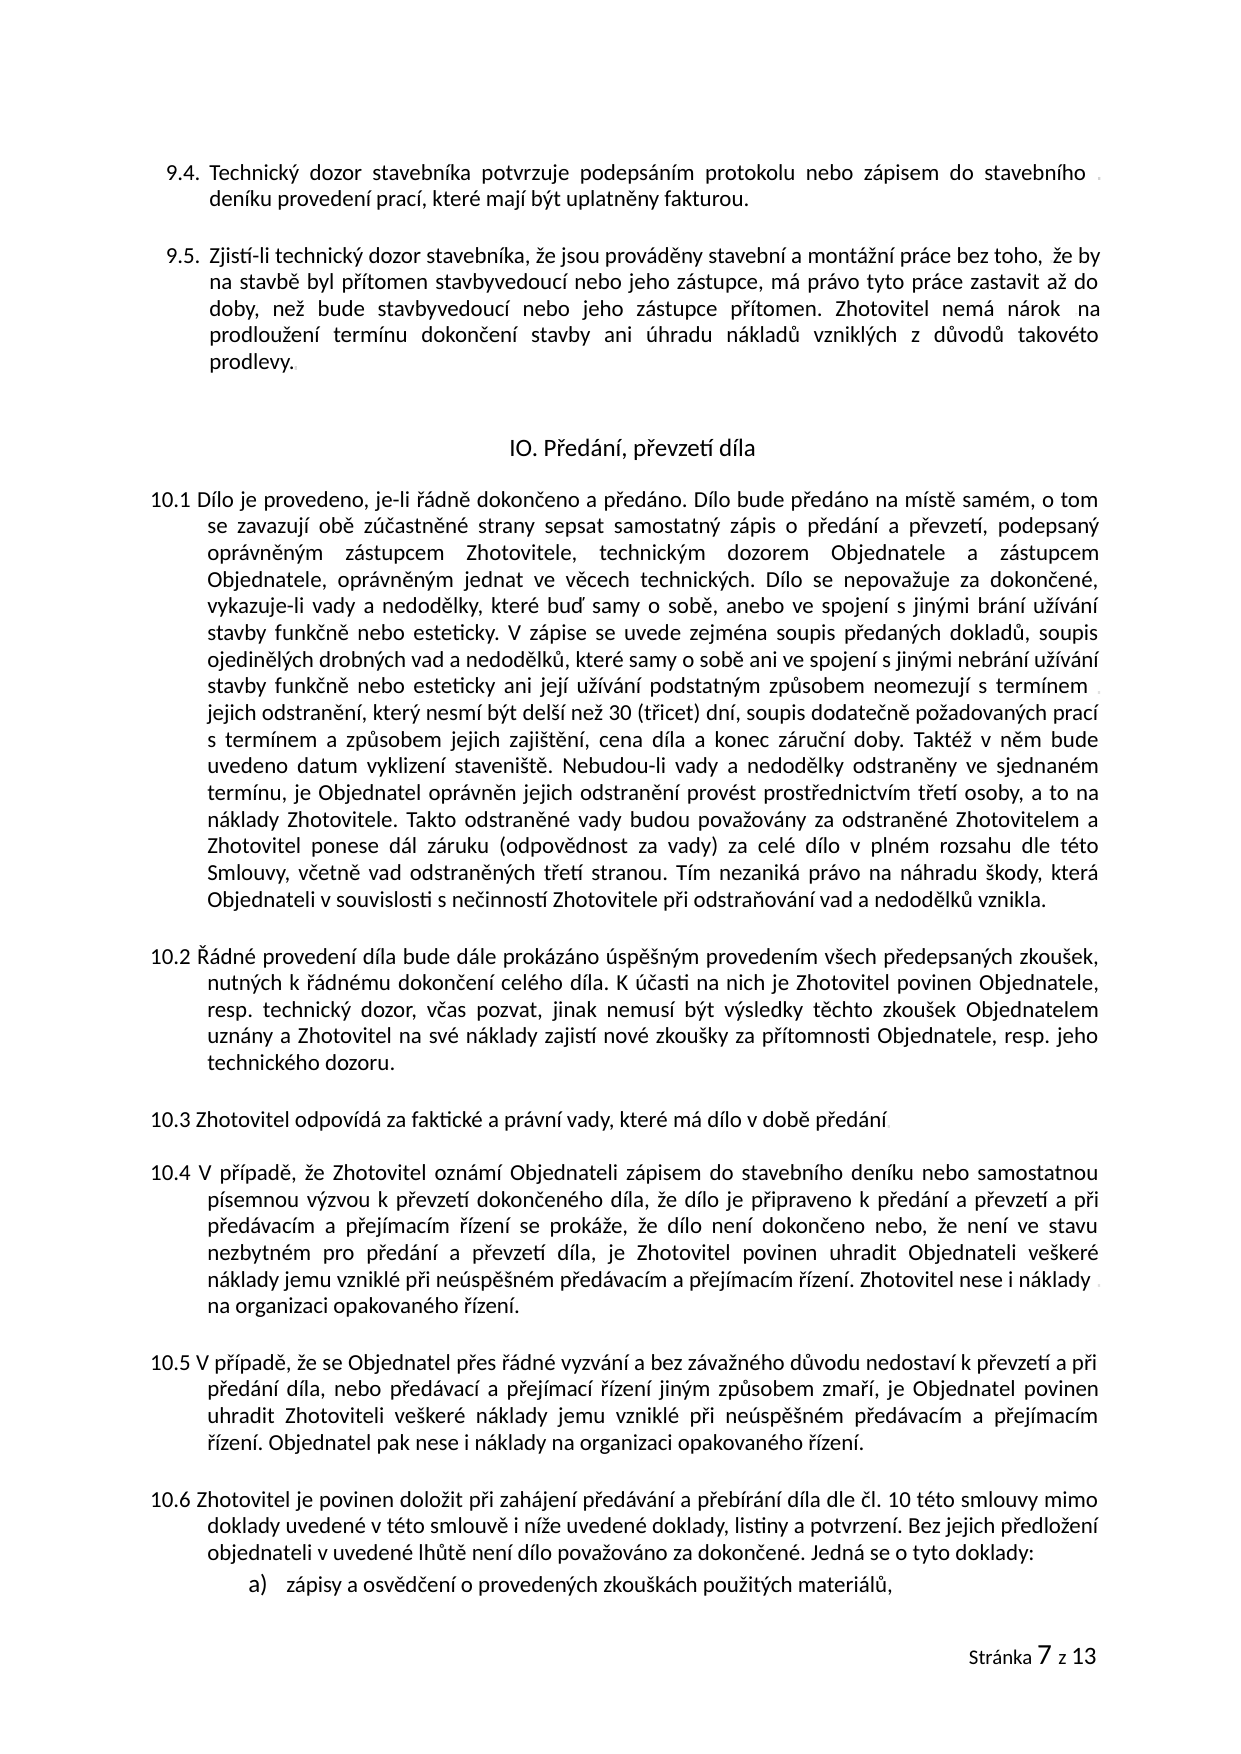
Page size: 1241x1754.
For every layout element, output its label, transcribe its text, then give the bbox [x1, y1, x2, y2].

list zápisy a osvědčení o provedených zkouškách použitých materiálů, [248, 1569, 1100, 1598]
text 10.1 Dílo je provedeno, je-li řádně dokončeno a předáno. Dílo bude předáno na místě samém, o tom se zavazují obě zúčastněné strany sepsat samostatný zápis o předání a převzetí, podepsaný oprávněným zástupcem Zhotovitele, technickým dozorem Objednatele a zástupcem Objednatele, oprávněným jednat ve věcech technických. Dílo se nepovažuje za dokončené, vykazuje-li vady a nedodělky, které buď samy o sobě, anebo ve spojení s jinými brání užívání stavby funkčně nebo esteticky. V zápise se uvede zejména soupis předaných dokladů, soupis ojedinělých drobných vad a nedodělků, které samy o sobě ani ve spojení s jinými nebrání užívání stavby funkčně nebo esteticky ani její užívání podstatným způsobem neomezují s termínem jejich odstranění, který nesmí být delší než 30 (třicet) dní, soupis dodatečně požadovaných prací s termínem a způsobem jejich zajištění, cena díla a konec záruční doby. Taktéž v něm bude uvedeno datum vyklizení staveniště. Nebudou-li vady a nedodělky odstraněny ve sjednaném termínu, je Objednatel oprávněn jejich odstranění provést prostřednictvím třetí osoby, a to na náklady Zhotovitele. Takto odstraněné vady budou považovány za odstraněné Zhotovitelem a Zhotovitel ponese dál záruku (odpovědnost za vady) za celé dílo v plném rozsahu dle této Smlouvy, včetně vad odstraněných třetí stranou. Tím nezaniká právo na náhradu škody, která Objednateli v souvislosti s nečinností Zhotovitele při odstraňování vad a nedodělků vznikla. [150, 486, 1100, 913]
text 10.5 V případě, že se Objednatel přes řádné vyzvání a bez závažného důvodu nedostaví k převzetí a při předání díla, nebo předávací a přejímací řízení jiným způsobem zmaří, je Objednatel povinen uhradit Zhotoviteli veškeré náklady jemu vzniklé při neúspěšném předávacím a přejímacím řízení. Objednatel pak nese i náklady na organizaci opakovaného řízení. [150, 1349, 1100, 1456]
list Technický dozor stavebníka potvrzuje podepsáním protokolu nebo zápisem do stavebního deníku provedení prací, které mají být uplatněny fakturou. [166, 159, 1100, 212]
text 10.3 Zhotovitel odpovídá za faktické a právní vady, které má dílo v době předání [150, 1106, 1100, 1133]
list Zjistí-li technický dozor stavebníka, že jsou prováděny stavební a montážní práce bez toho, že by na stavbě byl přítomen stavbyvedoucí nebo jeho zástupce, má právo tyto práce zastavit až do doby, než bude stavbyvedoucí nebo jeho zástupce přítomen. Zhotovitel nemá nárok na prodloužení termínu dokončení stavby ani úhradu nákladů vzniklých z důvodů takovéto prodlevy. [166, 242, 1100, 375]
text 10.6 Zhotovitel je povinen doložit při zahájení předávání a přebírání díla dle čl. 10 této smlouvy mimo doklady uvedené v této smlouvě i níže uvedené doklady, listiny a potvrzení. Bez jejich předložení objednateli v uvedené lhůtě není dílo považováno za dokončené. Jedná se o tyto doklady: [150, 1486, 1100, 1566]
text 10.4 V případě, že Zhotovitel oznámí Objednateli zápisem do stavebního deníku nebo samostatnou písemnou výzvou k převzetí dokončeného díla, že dílo je připraveno k předání a převzetí a při předávacím a přejímacím řízení se prokáže, že dílo není dokončeno nebo, že není ve stavu nezbytném pro předání a převzetí díla, je Zhotovitel povinen uhradit Objednateli veškeré náklady jemu vzniklé při neúspěšném předávacím a přejímacím řízení. Zhotovitel nese i náklady na organizaci opakovaného řízení. [150, 1159, 1100, 1319]
subtitle IO. Předání, převzetí díla [185, 432, 1080, 463]
text 10.2 Řádné provedení díla bude dále prokázáno úspěšným provedením všech předepsaných zkoušek, nutných k řádnému dokončení celého díla. K účasti na nich je Zhotovitel povinen Objednatele, resp. technický dozor, včas pozvat, jinak nemusí být výsledky těchto zkoušek Objednatelem uznány a Zhotovitel na své náklady zajistí nové zkoušky za přítomnosti Objednatele, resp. jeho technického dozoru. [150, 943, 1100, 1076]
